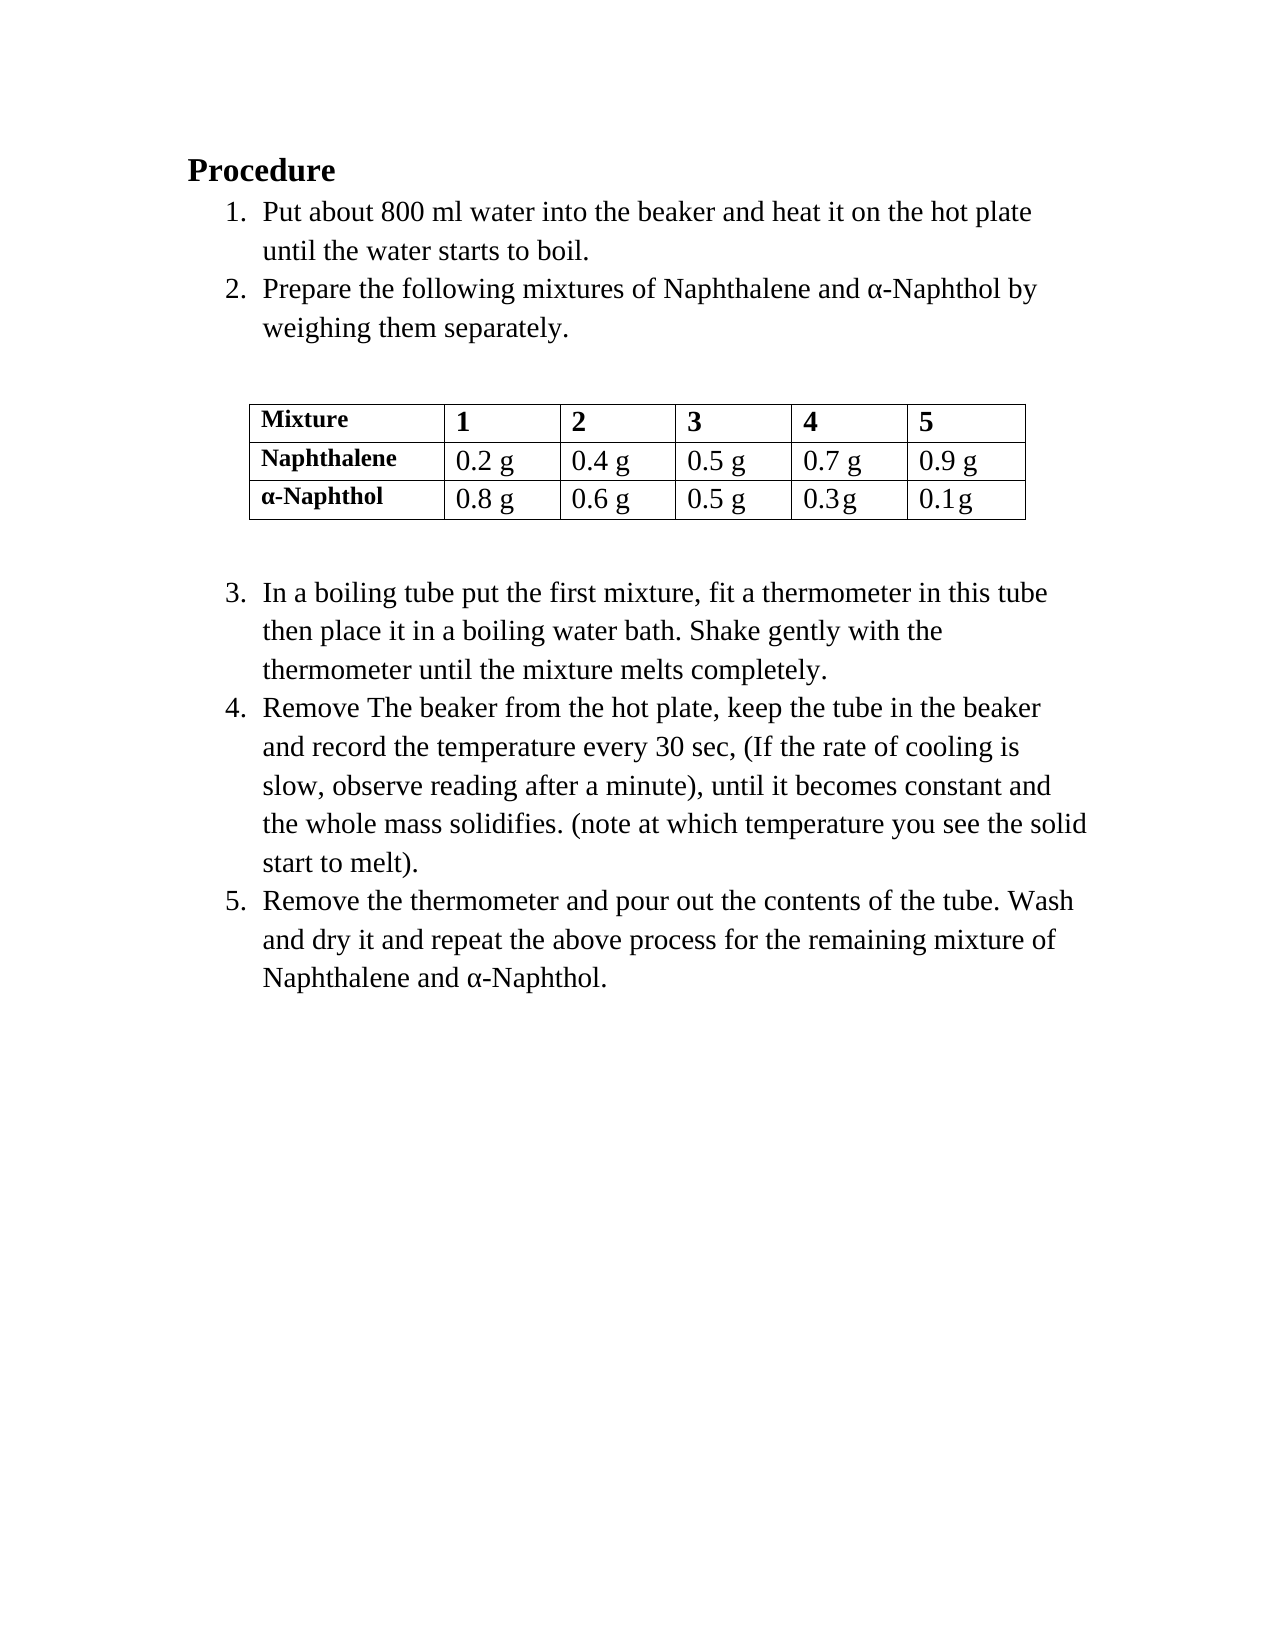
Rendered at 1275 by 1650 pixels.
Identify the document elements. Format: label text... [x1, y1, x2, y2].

table_header 4 [792, 405, 907, 442]
list Prepare the following mixtures of Naphthalene and α-Naphthol by weighing them separately. [225, 271, 1087, 343]
table_cell 0.6 g [561, 481, 675, 519]
table_header 2 [561, 405, 675, 442]
list Remove the thermometer and pour out the contents of the tube. Wash and dry it and repeat the above process for the remaining mixture of Naphthalene and α-Naphthol. [225, 883, 1087, 994]
table_cell 0.5 g [676, 481, 791, 519]
table_cell α-Naphthol [250, 481, 444, 519]
table_cell 0.7 g [792, 443, 907, 480]
table_cell 0.2 g [445, 443, 560, 480]
list Remove The beaker from the hot plate, keep the tube in the beaker and record the temperature every 30 sec, (If the rate of cooling is slow, observe reading after a minute), until it becomes constant and the whole mass solidifies. (note at which temperature you see the solid start to melt). [225, 691, 1087, 878]
table_cell 0.8 g [445, 481, 560, 519]
table_cell 0.4 g [561, 443, 675, 480]
table_cell g [792, 481, 907, 519]
table_header 1 [445, 405, 560, 442]
table_header Mixture [250, 405, 444, 442]
list In a boiling tube put the first mixture, fit a thermometer in this tube then place it in a boiling water bath. Shake gently with the thermometer until the mixture melts completely. [225, 575, 1087, 686]
table_header 5 [908, 405, 1025, 442]
table_cell Naphthalene [250, 443, 444, 480]
list Put about 800 ml water into the beaker and heat it on the hot plate until the water starts to boil. [225, 194, 1087, 266]
table_cell 0.9 g [908, 443, 1025, 480]
table_cell 0.5 g [676, 443, 791, 480]
table_header 3 [676, 405, 791, 442]
subtitle Procedure [187, 150, 1087, 188]
table_cell g [908, 481, 1025, 519]
